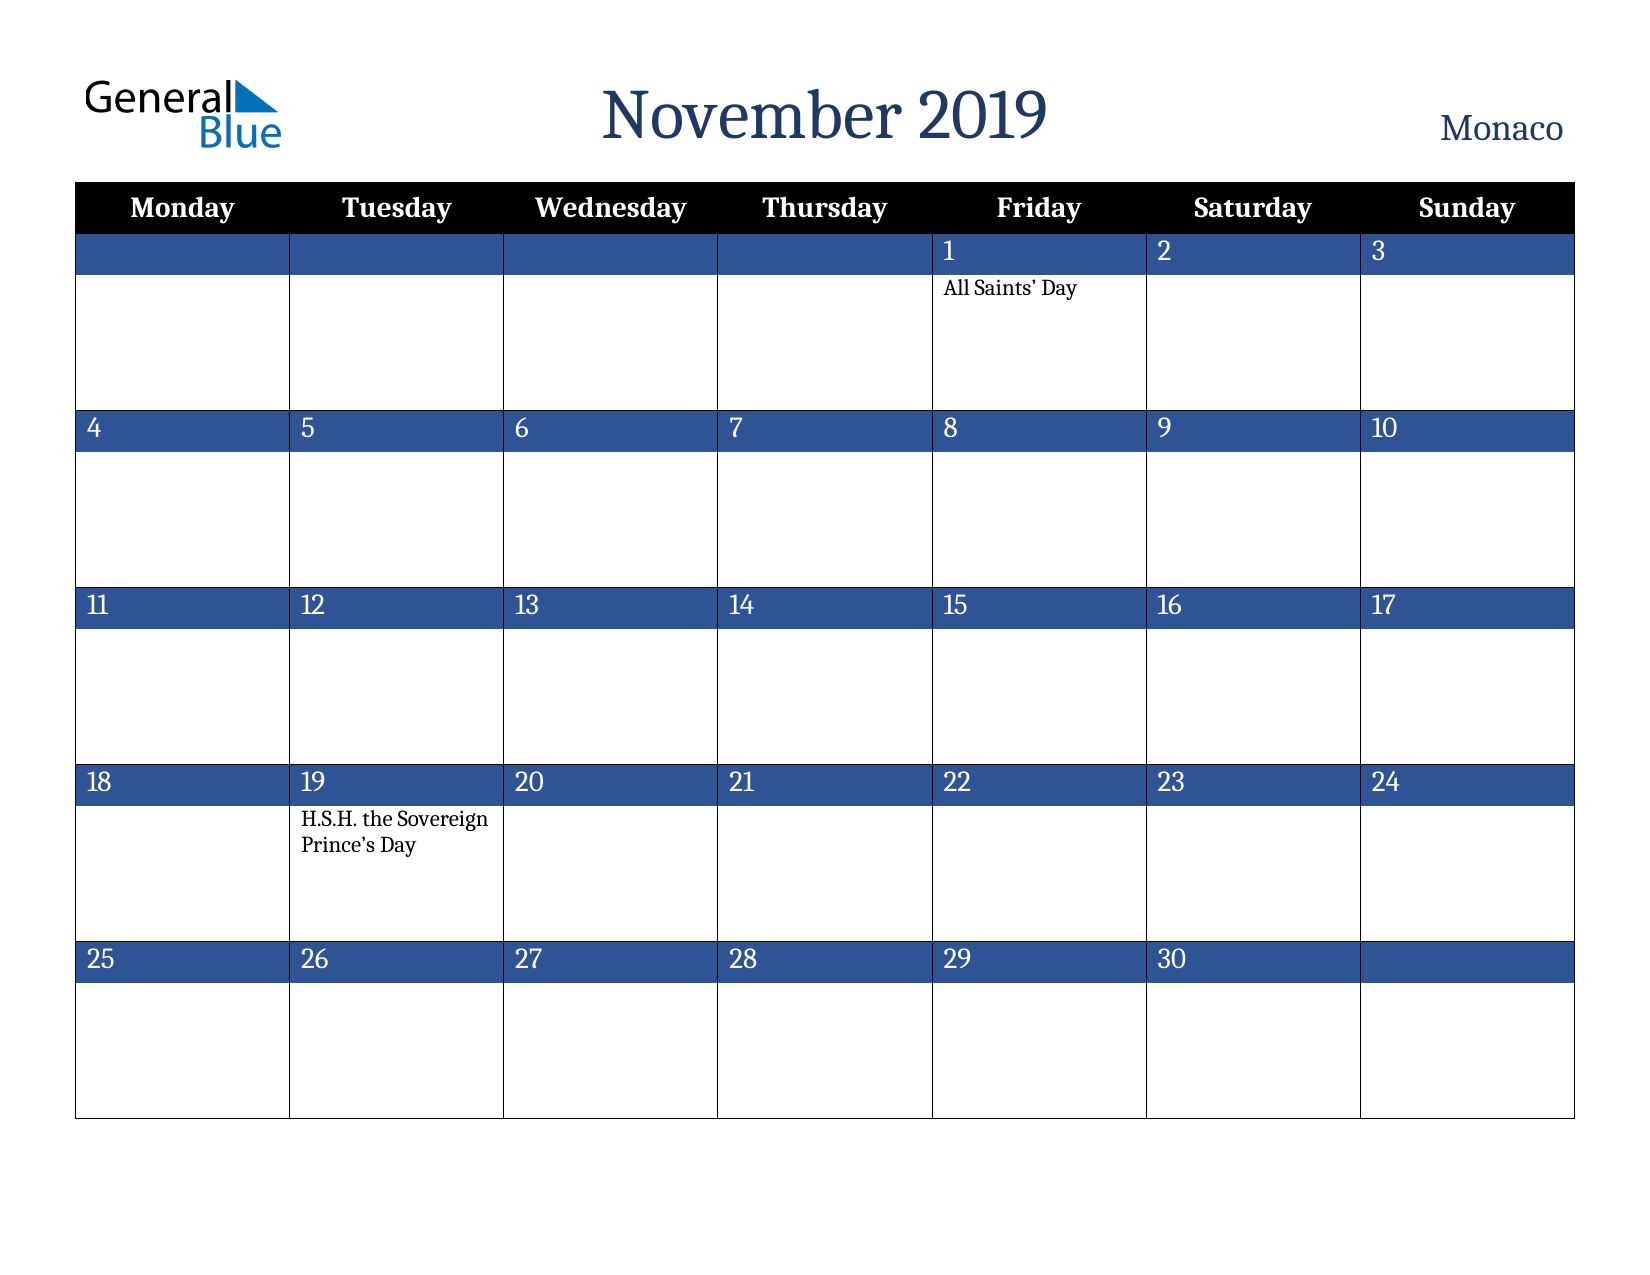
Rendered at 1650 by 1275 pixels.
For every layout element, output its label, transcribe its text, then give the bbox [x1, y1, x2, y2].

table_cell [718, 806, 932, 941]
table_cell 15 [933, 588, 1146, 629]
table_cell 11 [76, 588, 289, 629]
table_cell [1147, 806, 1360, 941]
table_cell [933, 452, 1146, 587]
table_cell [76, 629, 289, 764]
picture [86, 80, 281, 148]
table_cell 30 [1147, 942, 1360, 983]
table_cell [76, 275, 289, 410]
table_cell [718, 234, 932, 275]
table_cell [76, 983, 289, 1118]
table_cell 26 [290, 942, 503, 983]
table_cell 18 [76, 765, 289, 806]
table_cell [290, 983, 503, 1118]
table_cell 1 [933, 234, 1146, 275]
table_cell [1147, 452, 1360, 587]
table_cell [76, 452, 289, 587]
table_cell [290, 629, 503, 764]
table_header [76, 75, 503, 182]
table_cell Tuesday [290, 183, 503, 233]
table_cell [1361, 942, 1574, 983]
table_cell 21 [718, 765, 932, 806]
table_header November 2019 [504, 75, 1146, 182]
table_cell 19 [290, 765, 503, 806]
table_cell [504, 234, 717, 275]
table_cell [933, 629, 1146, 764]
table_cell 12 [290, 588, 503, 629]
table_cell 28 [718, 942, 932, 983]
table_cell H.S.H. the Sovereign Prince’s Day [290, 806, 503, 941]
table_cell 17 [1361, 588, 1574, 629]
table_cell [1361, 452, 1574, 587]
table_cell [1361, 629, 1574, 764]
table_cell 20 [504, 765, 717, 806]
table_cell [933, 806, 1146, 941]
table_cell [1147, 629, 1360, 764]
table_cell Monday [76, 183, 289, 233]
table_cell 10 [1361, 411, 1574, 452]
table_cell [1361, 806, 1574, 941]
table_cell 23 [1147, 765, 1360, 806]
table_cell 14 [718, 588, 932, 629]
table_cell 6 [504, 411, 717, 452]
table_cell [1361, 275, 1574, 410]
table_cell 9 [1147, 411, 1360, 452]
table_cell [933, 983, 1146, 1118]
table_cell 29 [933, 942, 1146, 983]
table_cell [718, 629, 932, 764]
table_cell 3 [1361, 234, 1574, 275]
table_cell [504, 983, 717, 1118]
table_cell [1361, 983, 1574, 1118]
table_cell 2 [1147, 234, 1360, 275]
table_cell 4 [76, 411, 289, 452]
table_cell [718, 275, 932, 410]
table_cell 7 [718, 411, 932, 452]
table_cell Thursday [718, 183, 932, 233]
table_cell Sunday [1361, 183, 1574, 233]
table_cell 22 [933, 765, 1146, 806]
table_cell 13 [504, 588, 717, 629]
table_cell [504, 806, 717, 941]
table_cell All Saints’ Day [933, 275, 1146, 410]
table_cell 27 [504, 942, 717, 983]
table_cell Wednesday [504, 183, 717, 233]
table_cell [504, 452, 717, 587]
table_cell [290, 275, 503, 410]
table_cell Saturday [1147, 183, 1360, 233]
table_cell [504, 629, 717, 764]
table_cell [290, 452, 503, 587]
table_cell 25 [76, 942, 289, 983]
table_cell [504, 275, 717, 410]
table_cell [718, 452, 932, 587]
table_cell Friday [933, 183, 1146, 233]
table_cell 24 [1361, 765, 1574, 806]
table_cell 5 [290, 411, 503, 452]
table_header Monaco [1146, 75, 1574, 182]
table_cell [290, 234, 503, 275]
table_cell [718, 983, 932, 1118]
table_cell [1147, 275, 1360, 410]
table_cell [76, 806, 289, 941]
table_cell [1147, 983, 1360, 1118]
table_cell 8 [933, 411, 1146, 452]
table_cell [76, 234, 289, 275]
table_cell 16 [1147, 588, 1360, 629]
